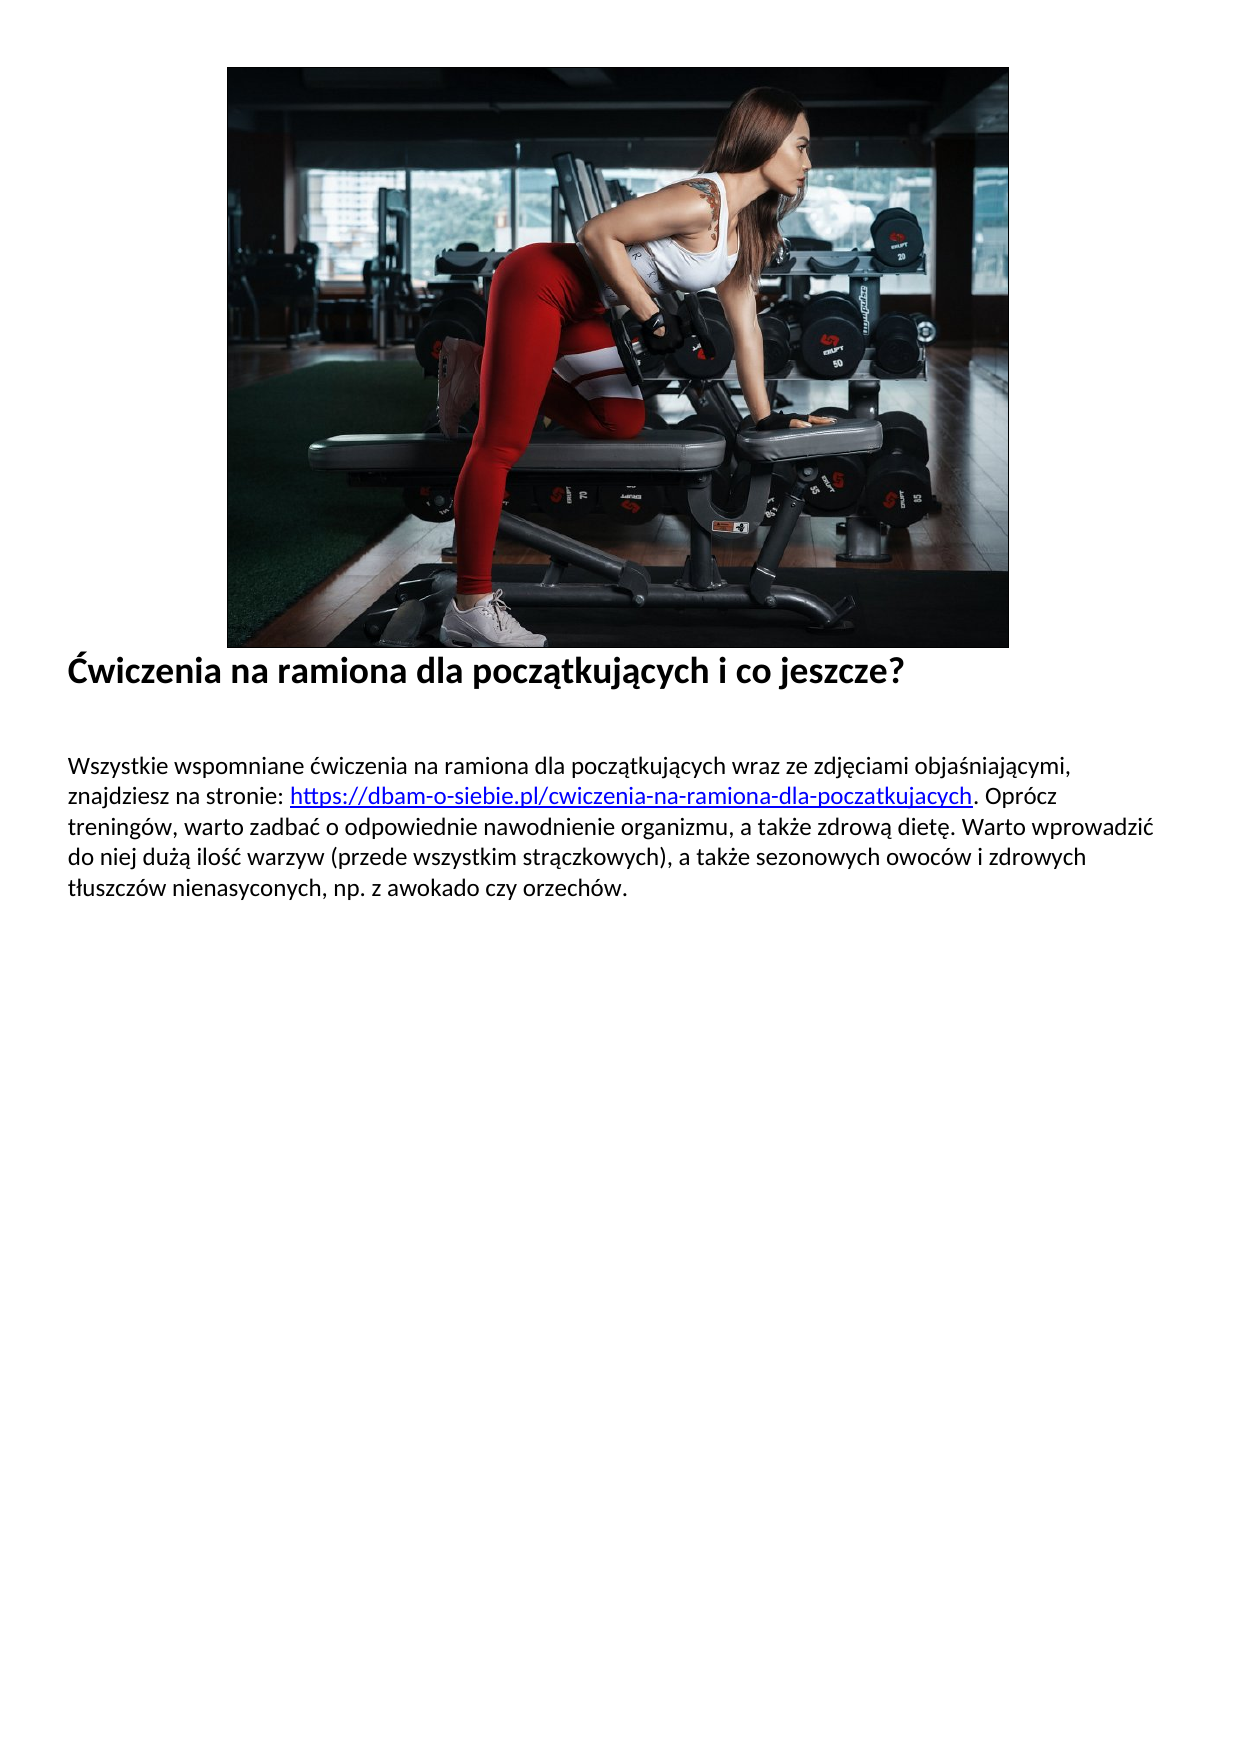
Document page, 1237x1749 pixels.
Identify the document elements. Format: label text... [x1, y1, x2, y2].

text Wszystkie wspomniane ćwiczenia na ramiona dla początkujących wraz ze zdjęciami objaśniającymi, znajdziesz na stronie: https://dbam-o-siebie.pl/cwiczenia-na-ramiona-dla-poczatkujacych. Oprócz treningów, warto zadbać o odpowiednie nawodnienie organizmu, a także zdrową dietę. Warto wprowadzić do niej dużą ilość warzyw (przede wszystkim strączkowych), a także sezonowych owoców i zdrowych tłuszczów nienasyconych, np. z awokado czy orzechów. [68, 750, 1169, 902]
text Ćwiczenia na ramiona dla początkujących i co jeszcze? [68, 647, 1169, 693]
picture [228, 68, 1008, 647]
